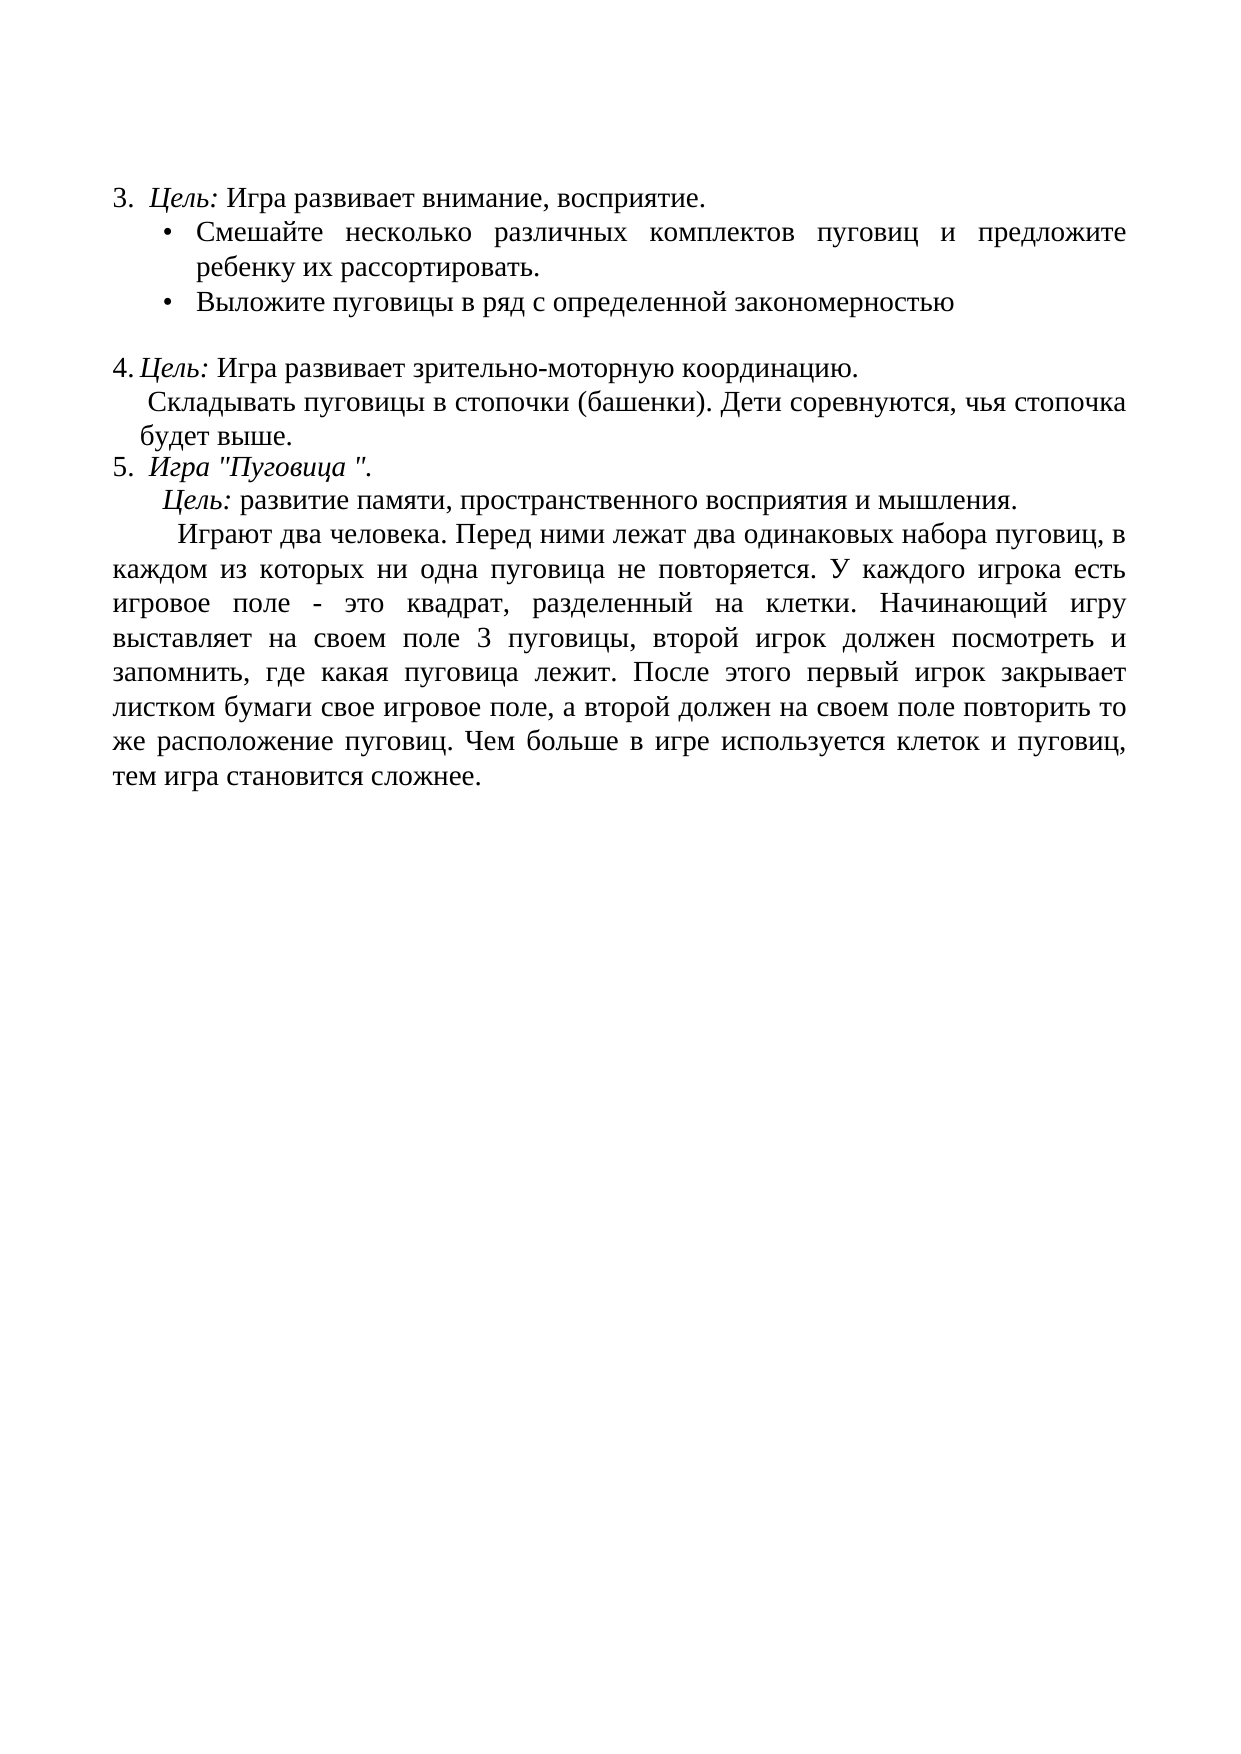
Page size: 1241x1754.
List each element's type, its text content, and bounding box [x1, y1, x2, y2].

list Цель: Игра развивает внимание, восприятие. [112, 184, 1128, 214]
list Игра "Пуговица ". [112, 453, 1128, 482]
text Цель: развитие памяти, пространственного восприятия и мышления. [112, 482, 1128, 516]
text Складывать пуговицы в стопочки (башенки). Дети соревнуются, чья стопочка будет выше. [139, 385, 1128, 453]
text Играют два человека. Перед ними лежат два одинаковых набора пуговиц, в каждом из которых ни одна пуговица не повторяется. У каждого игрока есть игровое поле - это квадрат, разделенный на клетки. Начинающий игру выставляет на своем поле 3 пуговицы, второй игрок должен посмотреть и запомнить, где какая пуговица лежит. После этого первый игрок закрывает листком бумаги свое игровое поле, а второй должен на своем поле повторить то же расположение пуговиц. Чем больше в игре используется клеток и пуговиц, тем игра становится сложнее. [112, 516, 1128, 792]
list Выложите пуговицы в ряд с определенной закономерностью [162, 284, 1128, 319]
list Цель: Игра развивает зрительно-моторную координацию. [112, 351, 1128, 385]
list Смешайте несколько различных комплектов пуговиц и предложите ребенку их рассортировать. [162, 214, 1128, 284]
